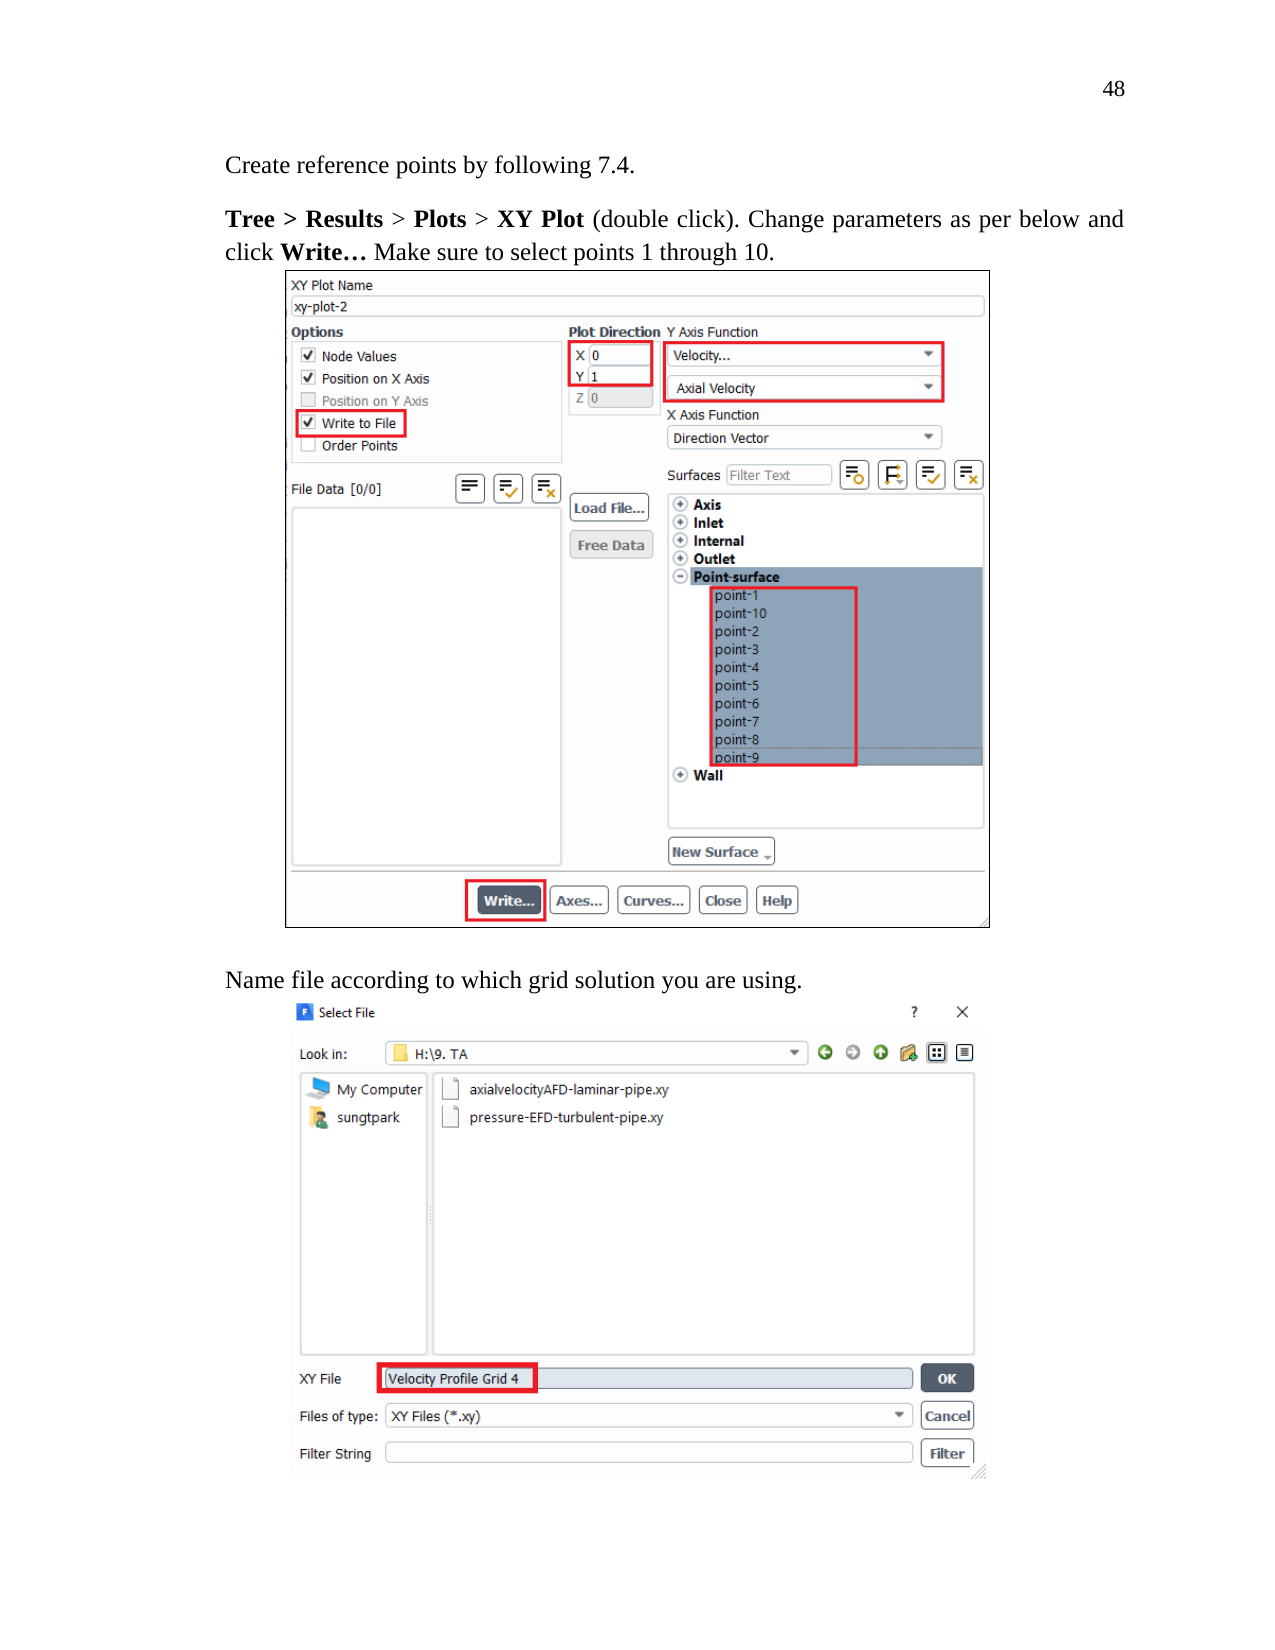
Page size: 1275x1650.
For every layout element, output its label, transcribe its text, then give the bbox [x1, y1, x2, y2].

picture [286, 271, 989, 927]
text Name file according to which grid solution you are using. [150, 966, 1125, 994]
text Tree > Results > Plots > XY Plot (double click). Change parameters as per below and click Write… Make sure to select points 1 through 10. [225, 204, 1125, 266]
text Create reference points by following 7.4. [150, 150, 1125, 179]
picture [289, 998, 986, 1479]
